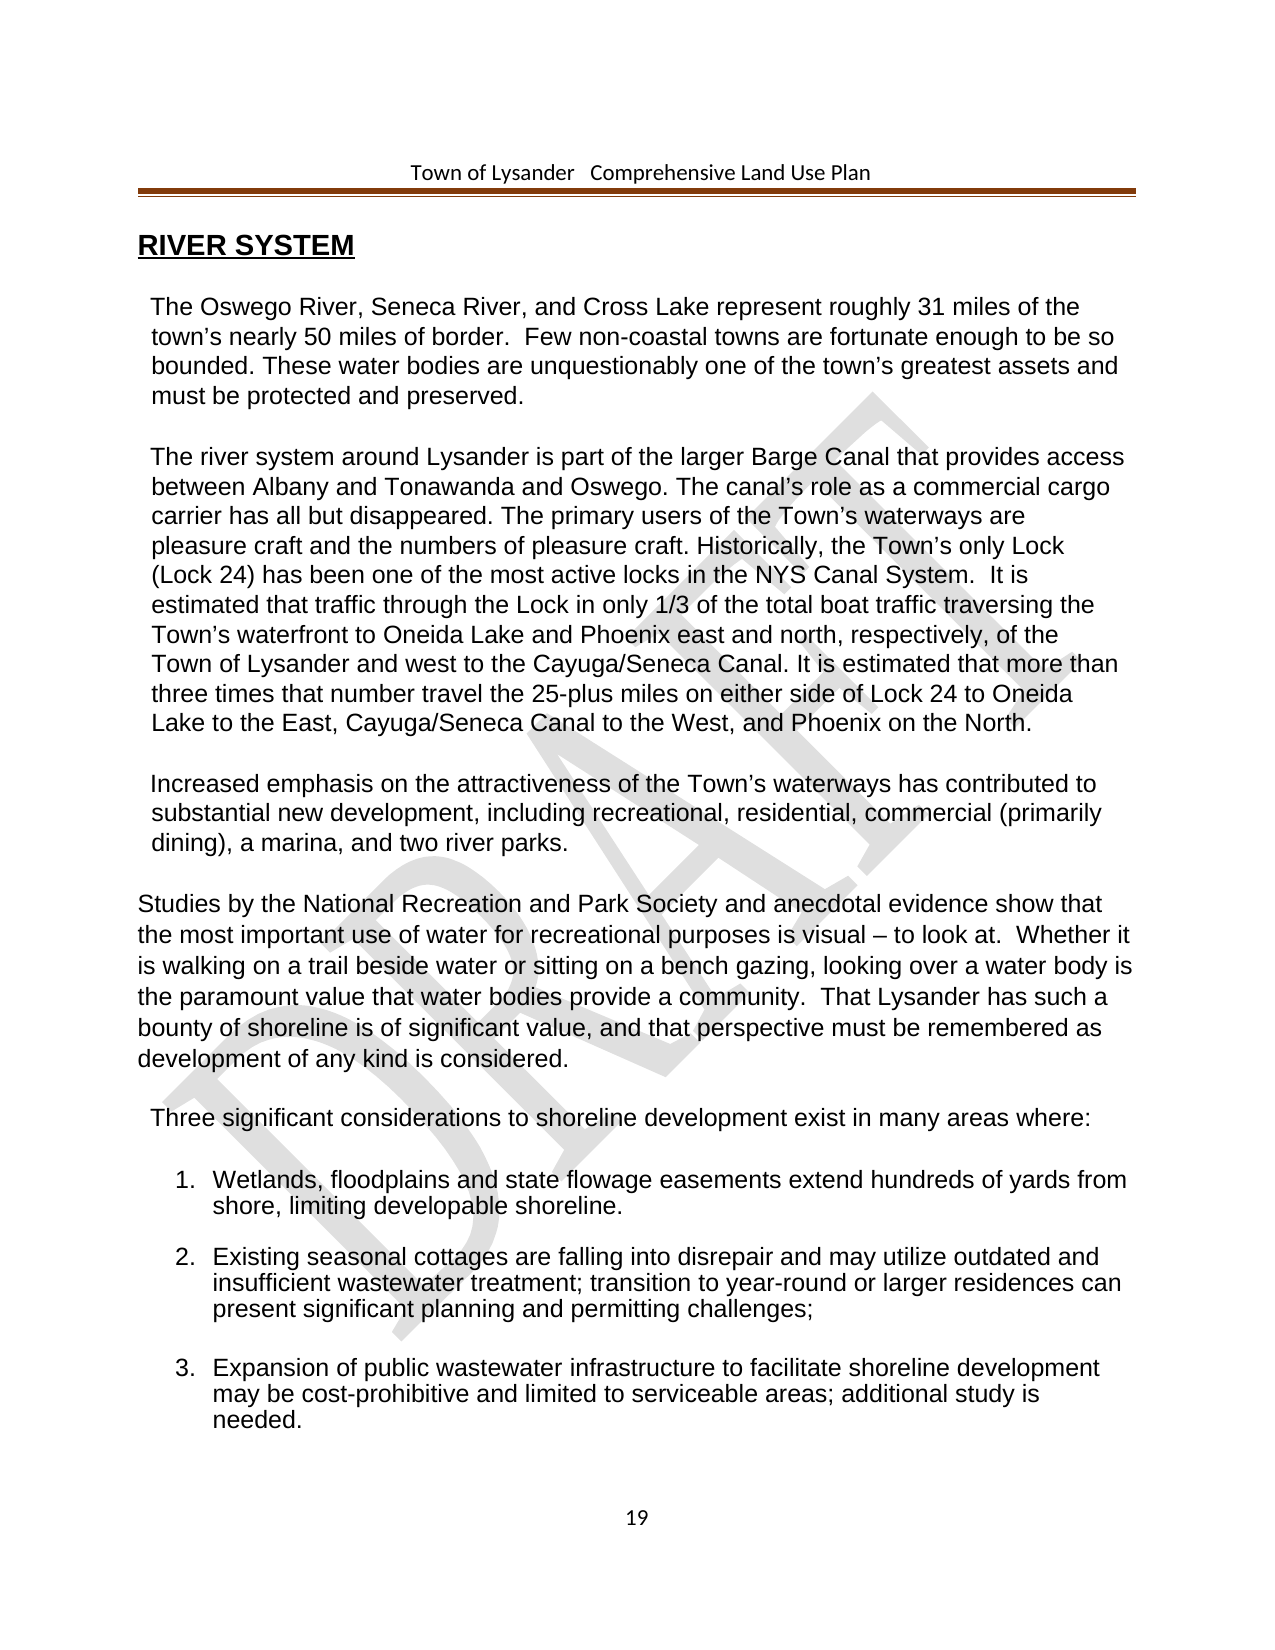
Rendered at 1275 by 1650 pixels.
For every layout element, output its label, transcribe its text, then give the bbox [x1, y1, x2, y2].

text The river system around Lysander is part of the larger Barge Canal that provides access between Albany and Tonawanda and Oswego. The canal’s role as a commercial cargo carrier has all but disappeared. The primary users of the Town’s waterways are pleasure craft and the numbers of pleasure craft. Historically, the Town’s only Lock (Lock 24) has been one of the most active locks in the NYS Canal System. It is estimated that traffic through the Lock in only 1/3 of the total boat traffic traversing the Town’s waterfront to Oneida Lake and Phoenix east and north, respectively, of the Town of Lysander and west to the Cayuga/Seneca Canal. It is estimated that more than three times that number travel the 25-plus miles on either side of Lock 24 to Oneida Lake to the East, Cayuga/Seneca Canal to the West, and Phoenix on the North. [150, 442, 1127, 737]
text Studies by the National Recreation and Park Society and anecdotal evidence show that the most important use of water for recreational purposes is visual – to look at. Whether it is walking on a trail beside water or sitting on a bench gazing, looking over a water body is the paramount value that water bodies provide a community. That Lysander has such a bounty of shoreline is of significant value, and that perspective must be remembered as development of any kind is considered. [137, 889, 1136, 1073]
list Wetlands, floodplains and state flowage easements extend hundreds of yards from shore, limiting developable shoreline. [175, 1168, 1136, 1219]
list Existing seasonal cottages are falling into disrepair and may utilize outdated and insufficient wastewater treatment; transition to year-round or larger residences can present significant planning and permitting challenges; [175, 1245, 1136, 1323]
text Three significant considerations to shoreline development exist in many areas where: [150, 1106, 1136, 1132]
list Expansion of public wastewater infrastructure to facilitate shoreline development may be cost-prohibitive and limited to serviceable areas; additional study is needed. [175, 1356, 1136, 1434]
text The Oswego River, Seneca River, and Cross Lake represent roughly 31 miles of the town’s nearly 50 miles of border. Few non-coastal towns are fortunate enough to be so bounded. These water bodies are unquestionably one of the town’s greatest assets and must be protected and preserved. [150, 292, 1134, 410]
subtitle RIVER SYSTEM [137, 228, 1119, 262]
text Increased emphasis on the attractiveness of the Town’s waterways has contributed to substantial new development, including recreational, residential, commercial (primarily dining), a marina, and two river parks. [150, 768, 1113, 856]
